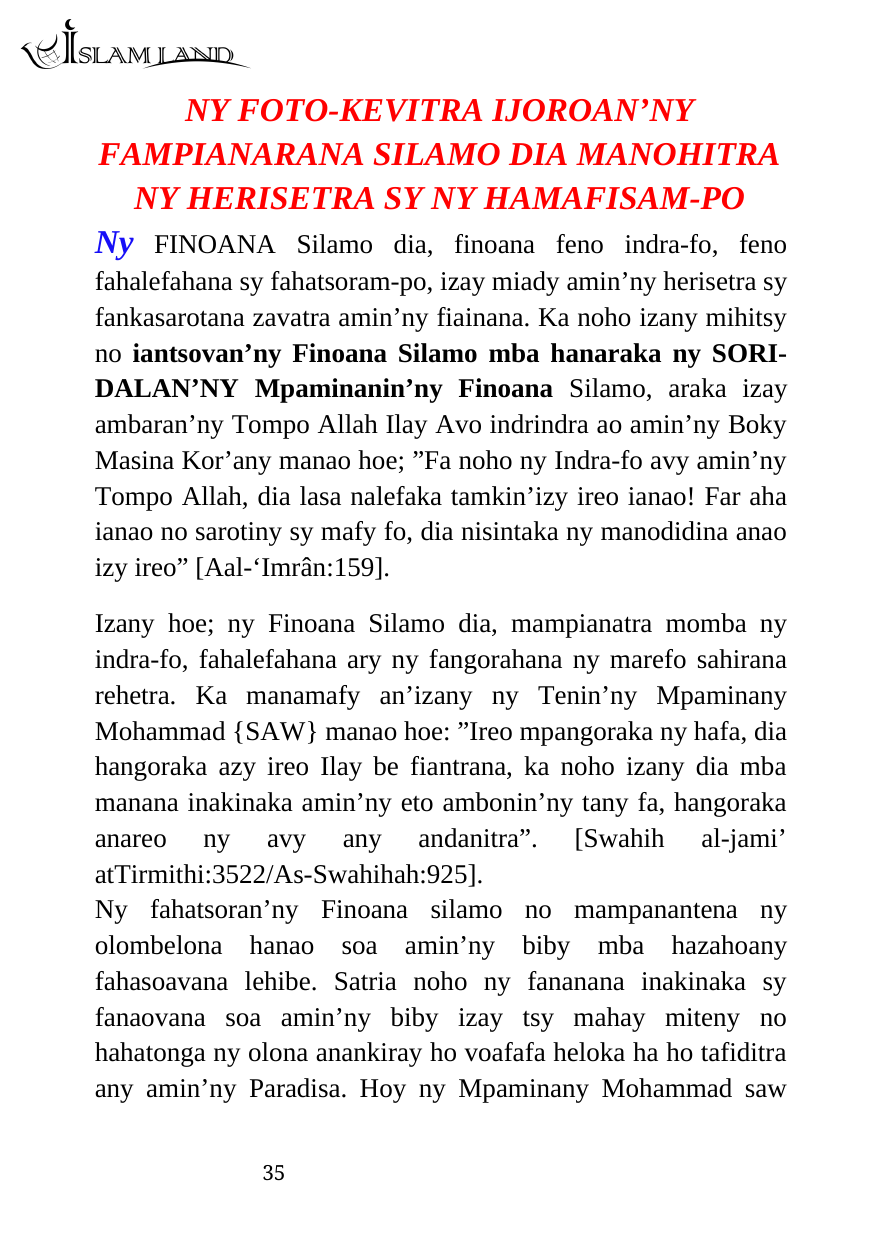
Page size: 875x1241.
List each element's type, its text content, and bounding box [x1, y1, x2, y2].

text Ny FINOANA Silamo dia, finoana feno indra-fo, feno fahalefahana sy fahatsoram-po, izay miady amin’ny herisetra sy fankasarotana zavatra amin’ny fiainana. Ka noho izany mihitsy no iantsovan’ny Finoana Silamo mba hanaraka ny SORI-DALAN’NY Mpaminanin’ny Finoana Silamo, araka izay ambaran’ny Tompo Allah Ilay Avo indrindra ao amin’ny Boky Masina Kor’any manao hoe; ”Fa noho ny Indra-fo avy amin’ny Tompo Allah, dia lasa nalefaka tamkin’izy ireo ianao! Far aha ianao no sarotiny sy mafy fo, dia nisintaka ny manodidina anao izy ireo” [Aal-‘Imrân:159]. [94, 222, 788, 582]
text NY FOTO-KEVITRA IJOROAN’NY FAMPIANARANA SILAMO DIA MANOHITRA NY HERISETRA SY NY HAMAFISAM-PO [94, 90, 788, 217]
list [94, 893, 788, 1103]
picture [20, 19, 252, 69]
list Izany hoe; ny Finoana Silamo dia, mampianatra momba ny indra-fo, fahalefahana ary ny fangorahana ny marefo sahirana rehetra. Ka manamafy an’izany ny Tenin’ny Mpaminany Mohammad {SAW} manao hoe: ”Ireo mpangoraka ny hafa, dia hangoraka azy ireo Ilay be fiantrana, ka noho izany dia mba manana inakinaka amin’ny eto ambonin’ny tany fa, hangoraka anareo ny avy any andanitra”. [Swahih al-jami’ atTirmithi:3522/As-Swahihah:925]. [94, 608, 788, 889]
